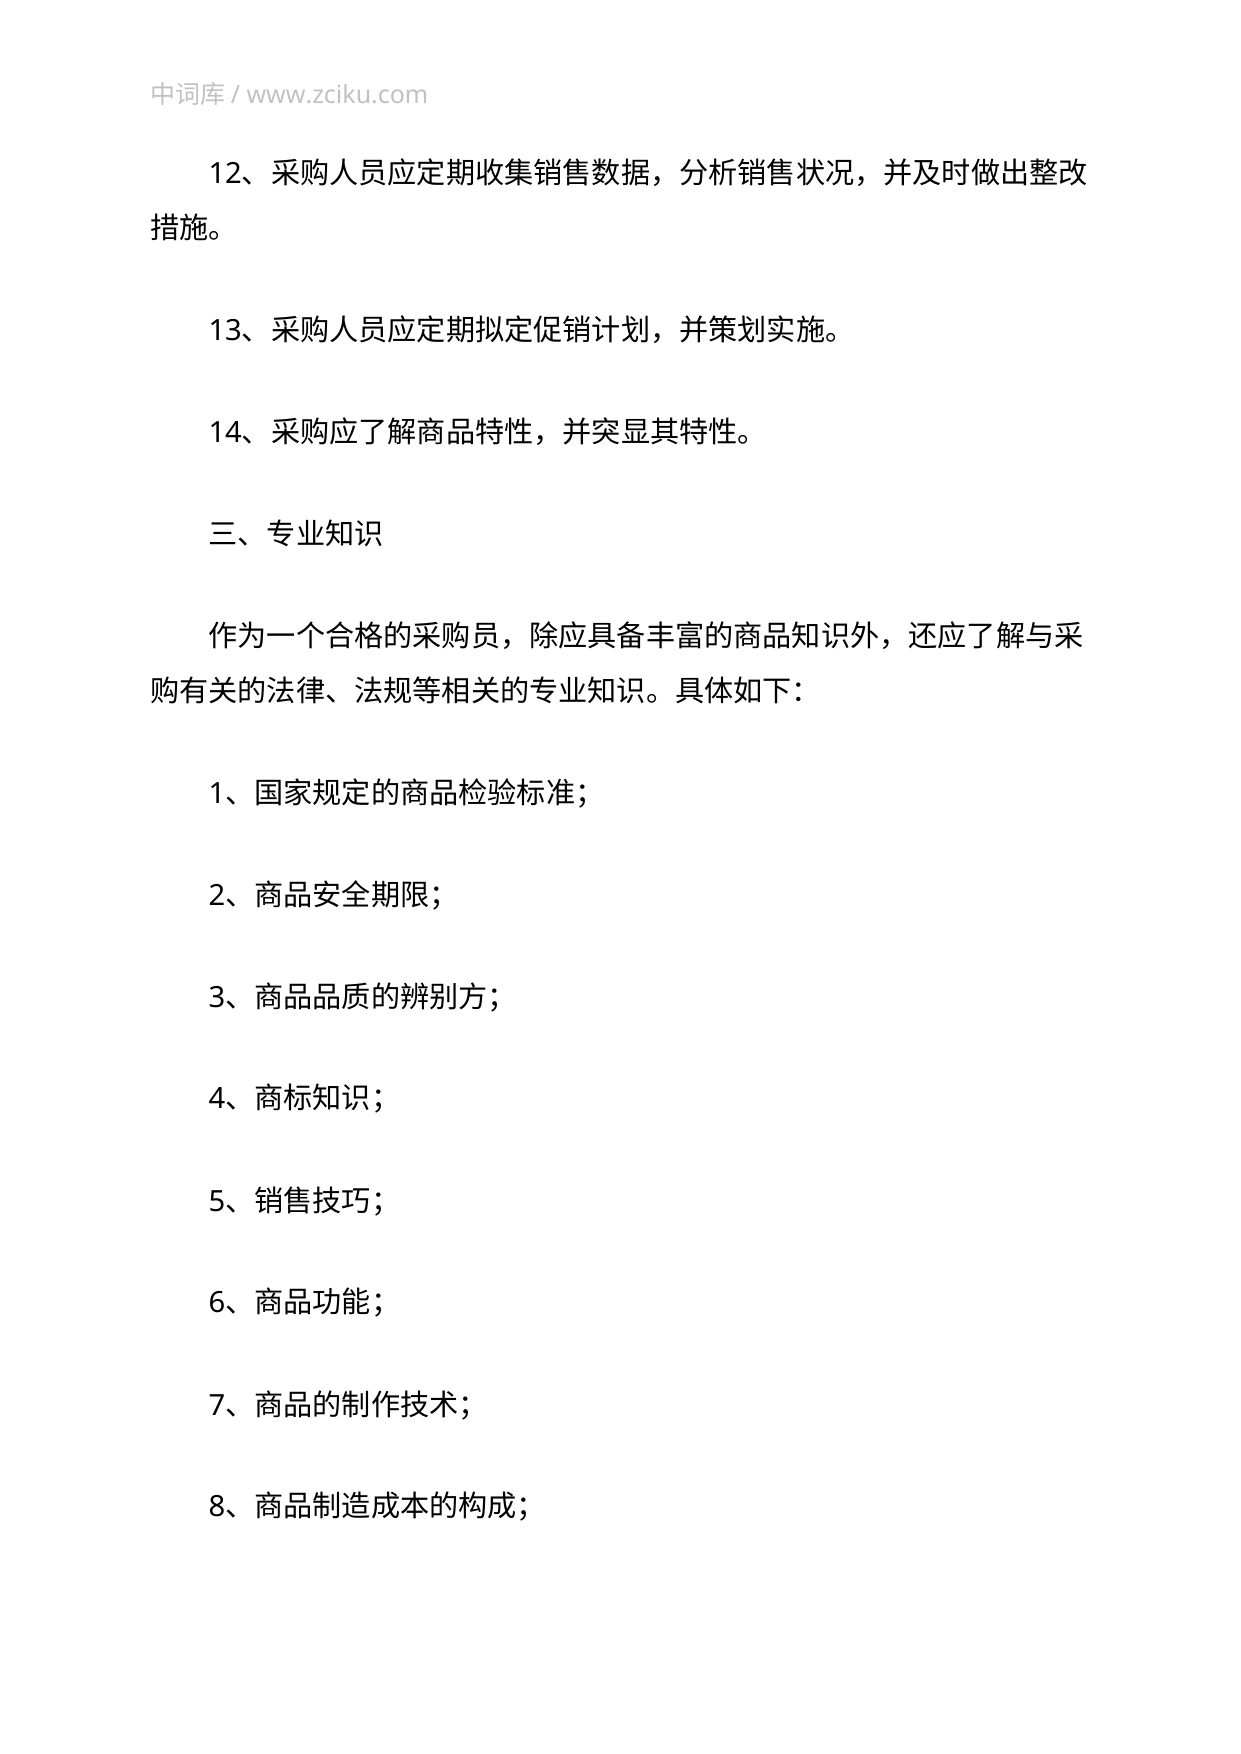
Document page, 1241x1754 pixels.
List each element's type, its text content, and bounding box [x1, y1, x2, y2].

text 14、采购应了解商品特性，并突显其特性。 [150, 409, 1090, 451]
text 作为一个合格的采购员，除应具备丰富的商品知识外，还应了解与采购有关的法律、法规等相关的专业知识。具体如下： [150, 612, 1090, 710]
text 8、商品制造成本的构成； [150, 1483, 1090, 1525]
text 三、专业知识 [150, 511, 1090, 553]
text 1、国家规定的商品检验标准； [150, 769, 1090, 812]
text 3、商品品质的辨别方； [150, 973, 1090, 1016]
text 2、商品安全期限； [150, 871, 1090, 913]
text 12、采购人员应定期收集销售数据，分析销售状况，并及时做出整改措施。 [150, 150, 1090, 247]
text 6、商品功能； [150, 1279, 1090, 1321]
text 4、商标知识； [150, 1075, 1090, 1117]
text 5、销售技巧； [150, 1177, 1090, 1219]
text 13、采购人员应定期拟定促销计划，并策划实施。 [150, 307, 1090, 349]
text 7、商品的制作技术； [150, 1381, 1090, 1423]
